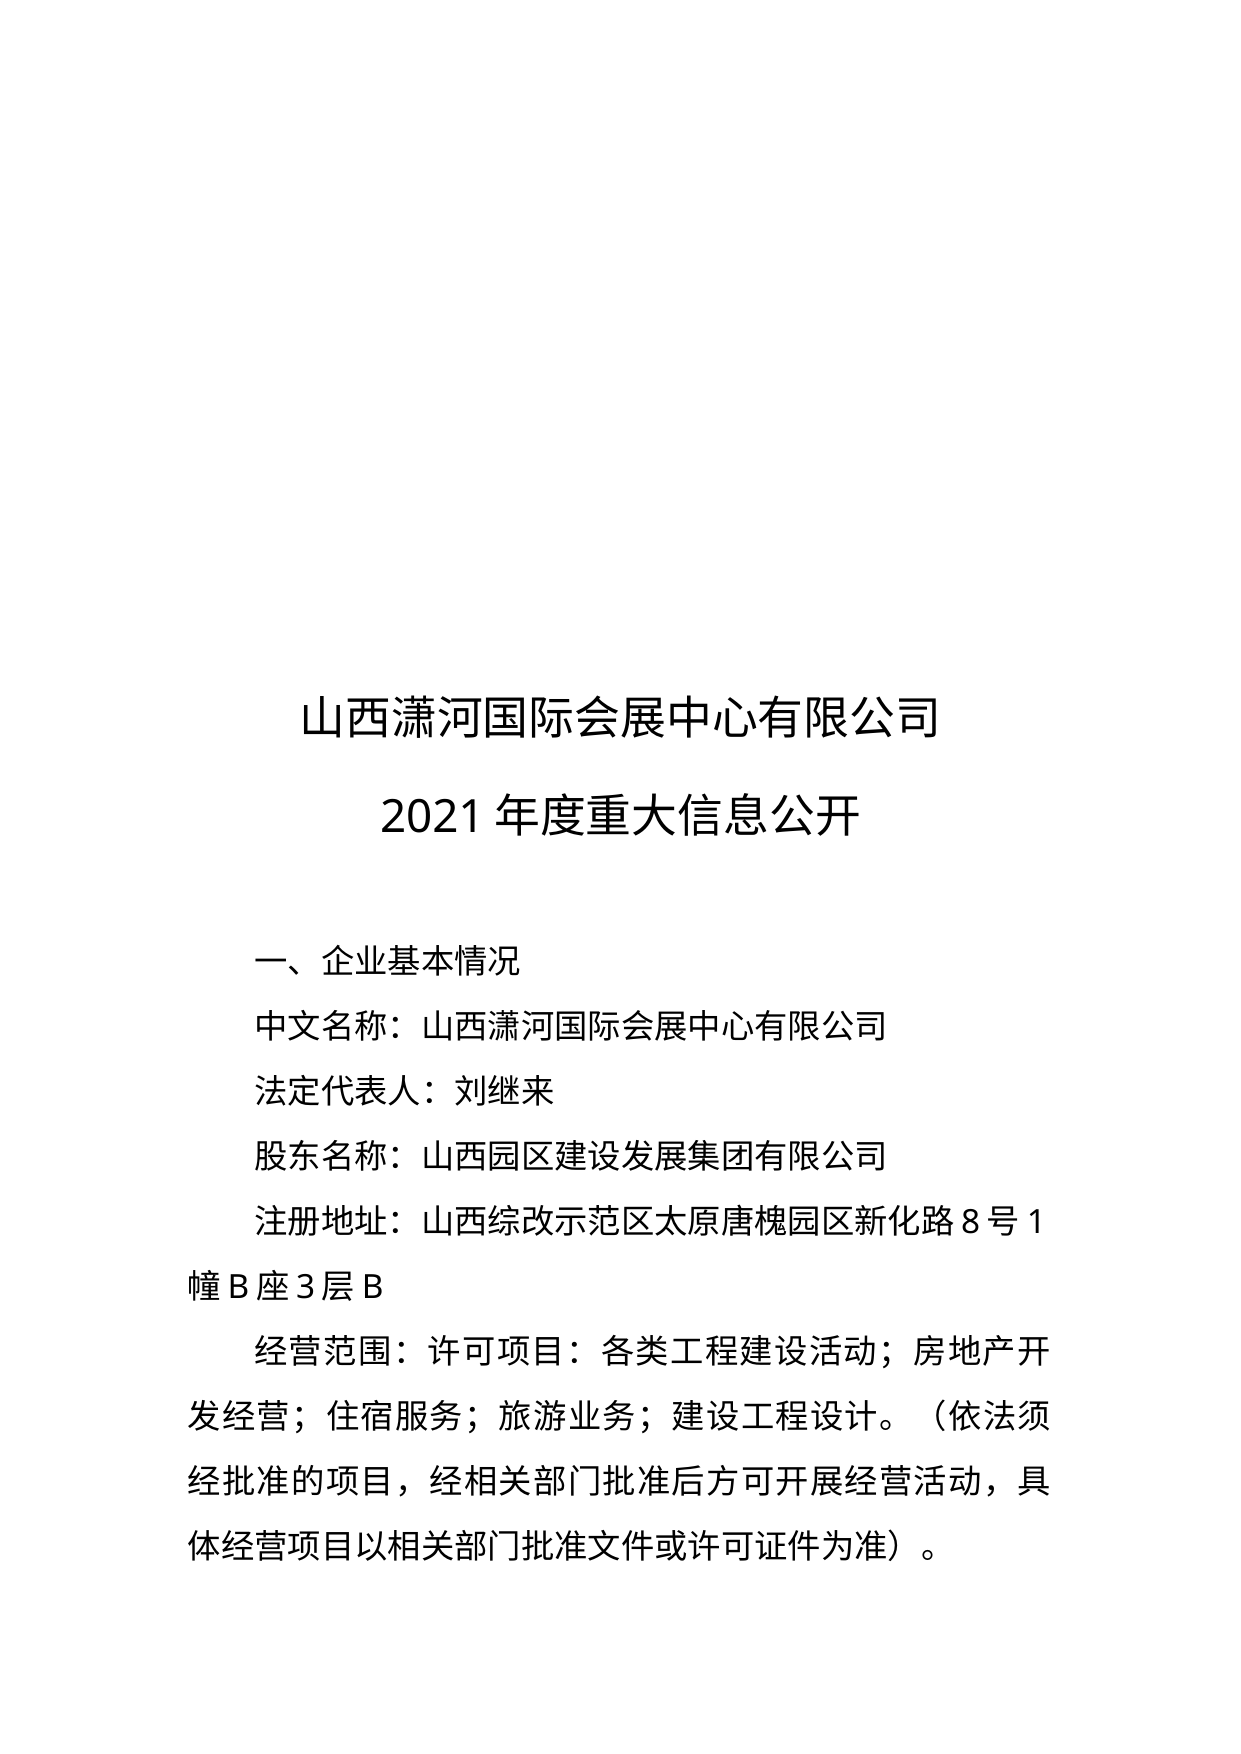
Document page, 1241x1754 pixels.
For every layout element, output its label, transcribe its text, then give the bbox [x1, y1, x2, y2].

list 股东名称：山西园区建设发展集团有限公司 [187, 1121, 1053, 1186]
text 注册地址：山西综改示范区太原唐槐园区新化路8号1幢B座3层B [187, 1186, 1053, 1316]
text 山西潇河国际会展中心有限公司 [187, 666, 1053, 764]
list 法定代表人：刘继来 [187, 1056, 1053, 1121]
list 中文名称：山西潇河国际会展中心有限公司 [187, 991, 1053, 1056]
list 经营范围：许可项目：各类工程建设活动；房地产开发经营；住宿服务；旅游业务；建设工程设计。（依法须经批准的项目，经相关部门批准后方可开展经营活动，具体经营项目以相关部门批准文件或许可证件为准）。 [187, 1316, 1053, 1576]
text 2021年度重大信息公开 [187, 764, 1053, 861]
list 企业基本情况 [187, 926, 1053, 991]
